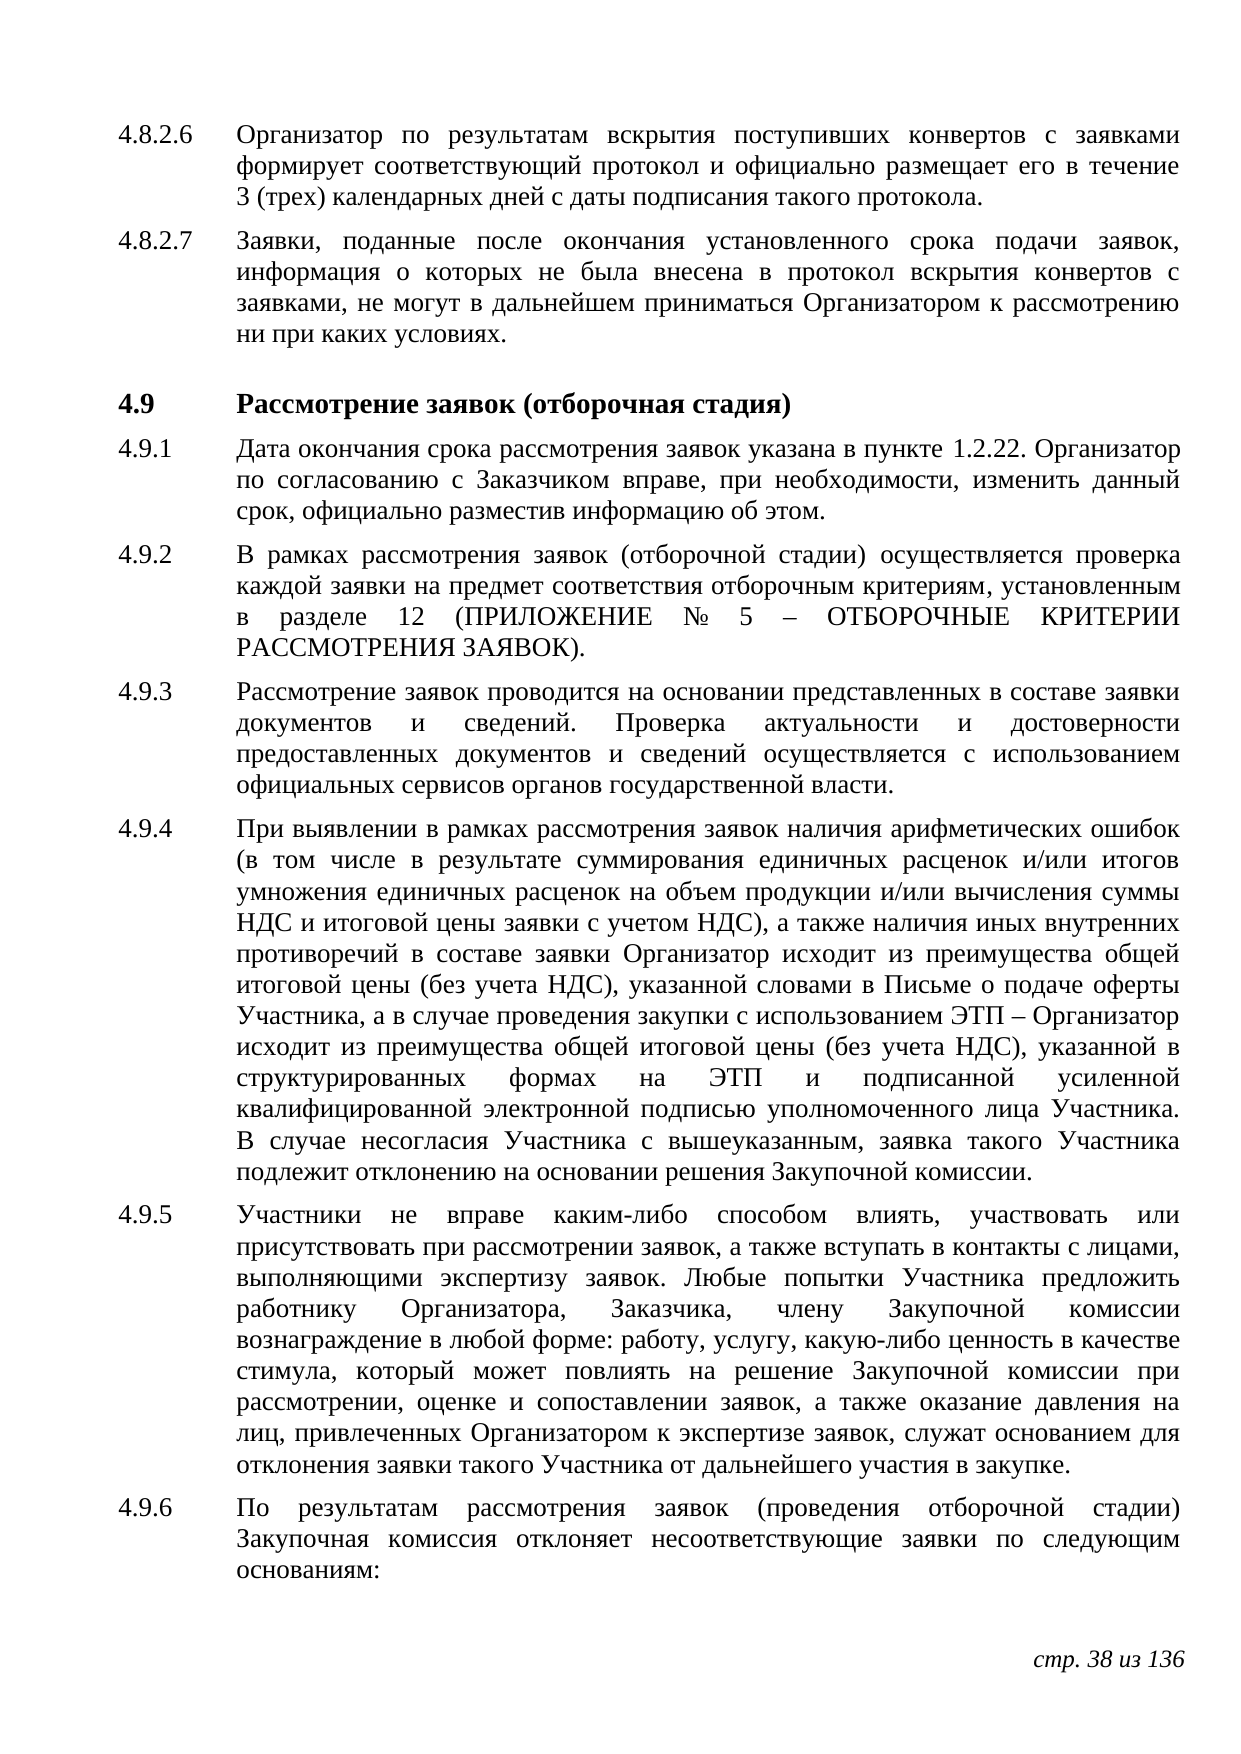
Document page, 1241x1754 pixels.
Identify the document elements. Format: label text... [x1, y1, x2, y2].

text Дата окончания срока рассмотрения заявок указана в пункте 1.2.22. Организатор по согласованию с Заказчиком вправе, при необходимости, изменить данный срок, официально разместив информацию об этом. [118, 432, 1181, 526]
text Рассмотрение заявок проводится на основании представленных в составе заявки документов и сведений. Проверка актуальности и достоверности предоставленных документов и сведений осуществляется с использованием официальных сервисов органов государственной власти. [118, 675, 1181, 800]
text В рамках рассмотрения заявок (отборочной стадии) осуществляется проверка каждой заявки на предмет соответствия отборочным критериям, установленным в разделе 12 (ПРИЛОЖЕНИЕ № 5 – ОТБОРОЧНЫЕ КРИТЕРИИ РАССМОТРЕНИЯ ЗАЯВОК). [118, 538, 1181, 663]
list Заявки, поданные после окончания установленного срока подачи заявок, информация о которых не была внесена в протокол вскрытия конвертов с заявками, не могут в дальнейшем приниматься Организатором к рассмотрению ни при каких условиях. [118, 224, 1181, 349]
text По результатам рассмотрения заявок (проведения отборочной стадии) Закупочная комиссия отклоняет несоответствующие заявки по следующим основаниям: [118, 1491, 1181, 1585]
list Организатор по результатам вскрытия поступивших конвертов с заявками формирует соответствующий протокол и официально размещает его в течение 3 (трех) календарных дней с даты подписания такого протокола. [118, 118, 1181, 212]
text Участники не вправе каким-либо способом влиять, участвовать или присутствовать при рассмотрении заявок, а также вступать в контакты с лицами, выполняющими экспертизу заявок. Любые попытки Участника предложить работнику Организатора, Заказчика, члену Закупочной комиссии вознаграждение в любой форме: работу, услугу, какую-либо ценность в качестве стимула, который может повлиять на решение Закупочной комиссии при рассмотрении, оценке и сопоставлении заявок, а также оказание давления на лиц, привлеченных Организатором к экспертизе заявок, служат основанием для отклонения заявки такого Участника от дальнейшего участия в закупке. [118, 1198, 1181, 1479]
text При выявлении в рамках рассмотрения заявок наличия арифметических ошибок (в том числе в результате суммирования единичных расценок и/или итогов умножения единичных расценок на объем продукции и/или вычисления суммы НДС и итоговой цены заявки с учетом НДС), а также наличия иных внутренних противоречий в составе заявки Организатор исходит из преимущества общей итоговой цены (без учета НДС), указанной словами в Письме о подаче оферты Участника, а в случае проведения закупки с использованием ЭТП – Организатор исходит из преимущества общей итоговой цены (без учета НДС), указанной в структурированных формах на ЭТП и подписанной усиленной квалифицированной электронной подписью уполномоченного лица Участника. В случае несогласия Участника с вышеуказанным, заявка такого Участника подлежит отклонению на основании решения Закупочной комиссии. [118, 812, 1181, 1186]
subtitle Рассмотрение заявок (отборочная стадия) [118, 386, 1181, 420]
